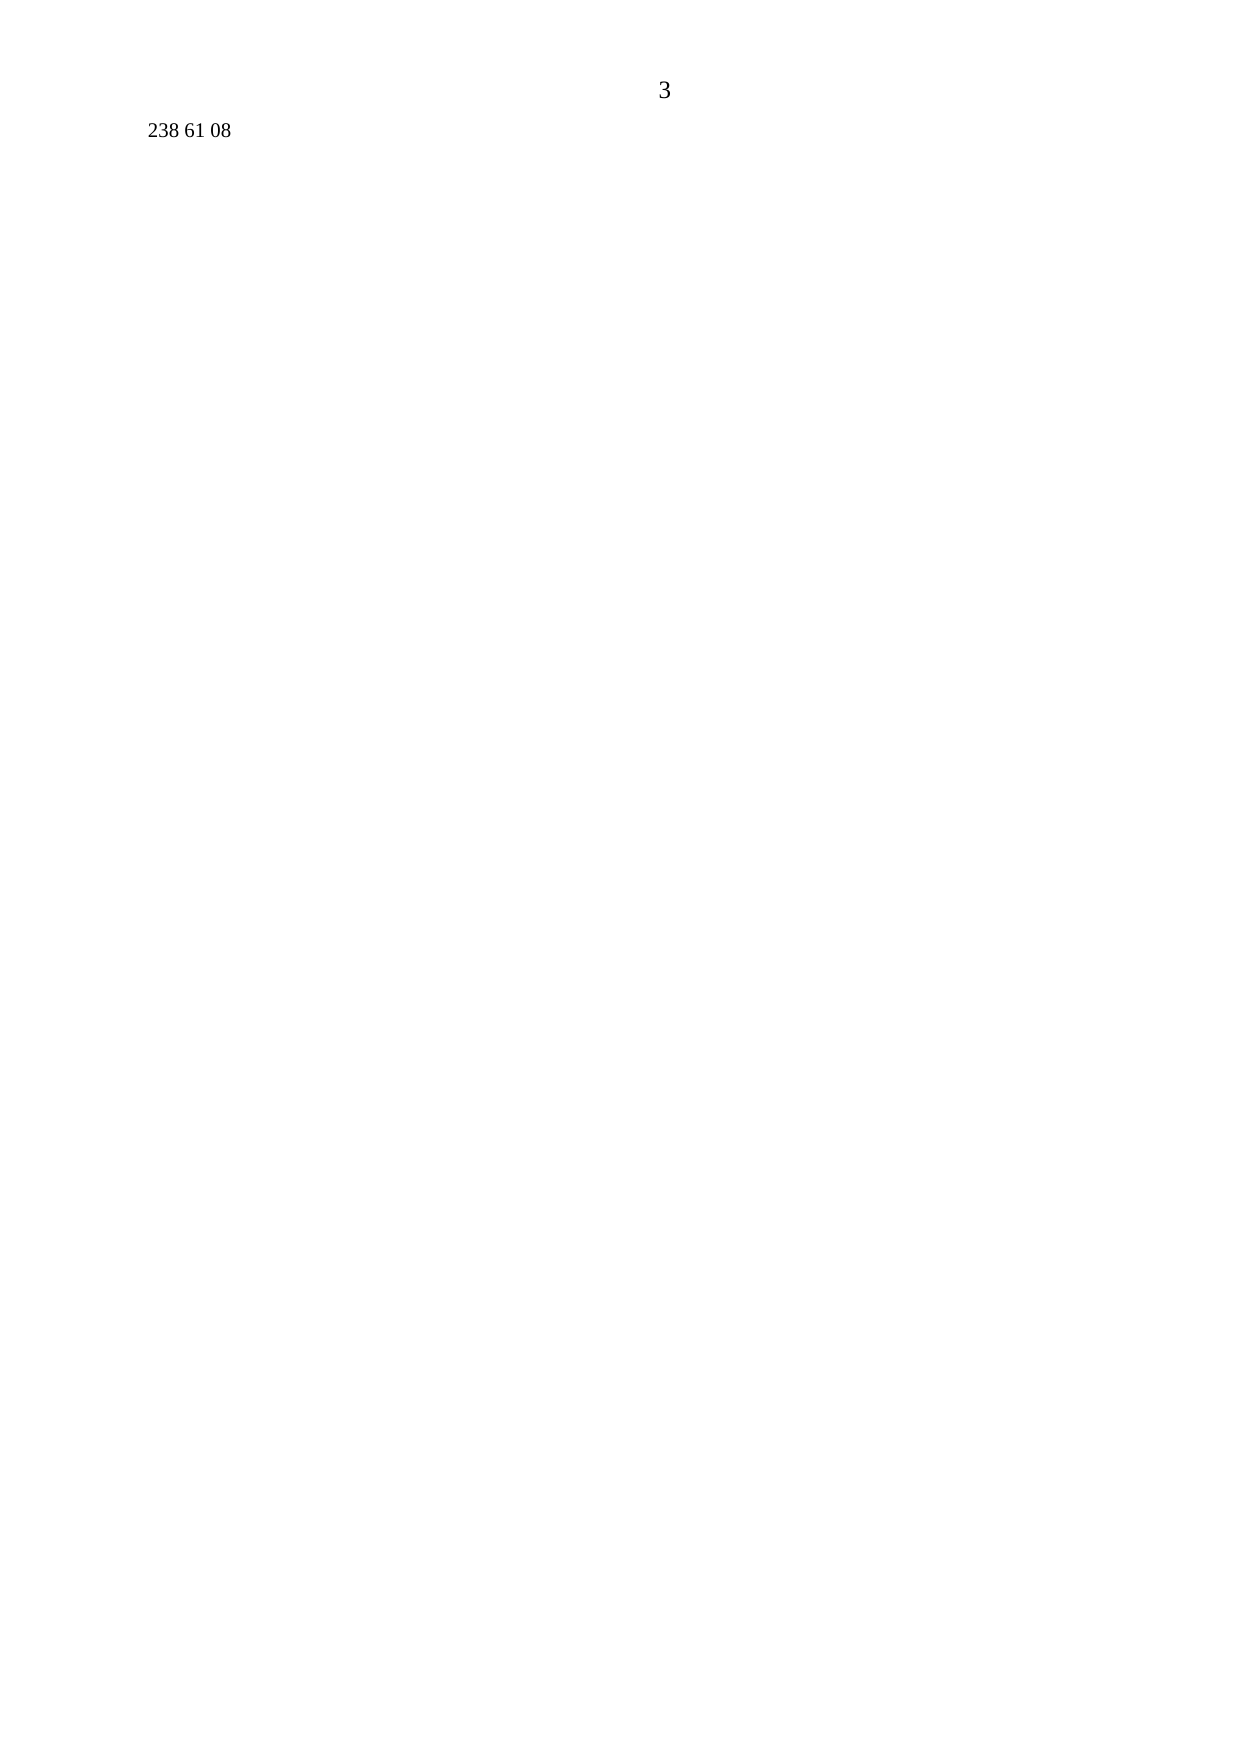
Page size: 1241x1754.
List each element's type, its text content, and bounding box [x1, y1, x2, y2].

text 238 61 08 [148, 118, 1181, 142]
